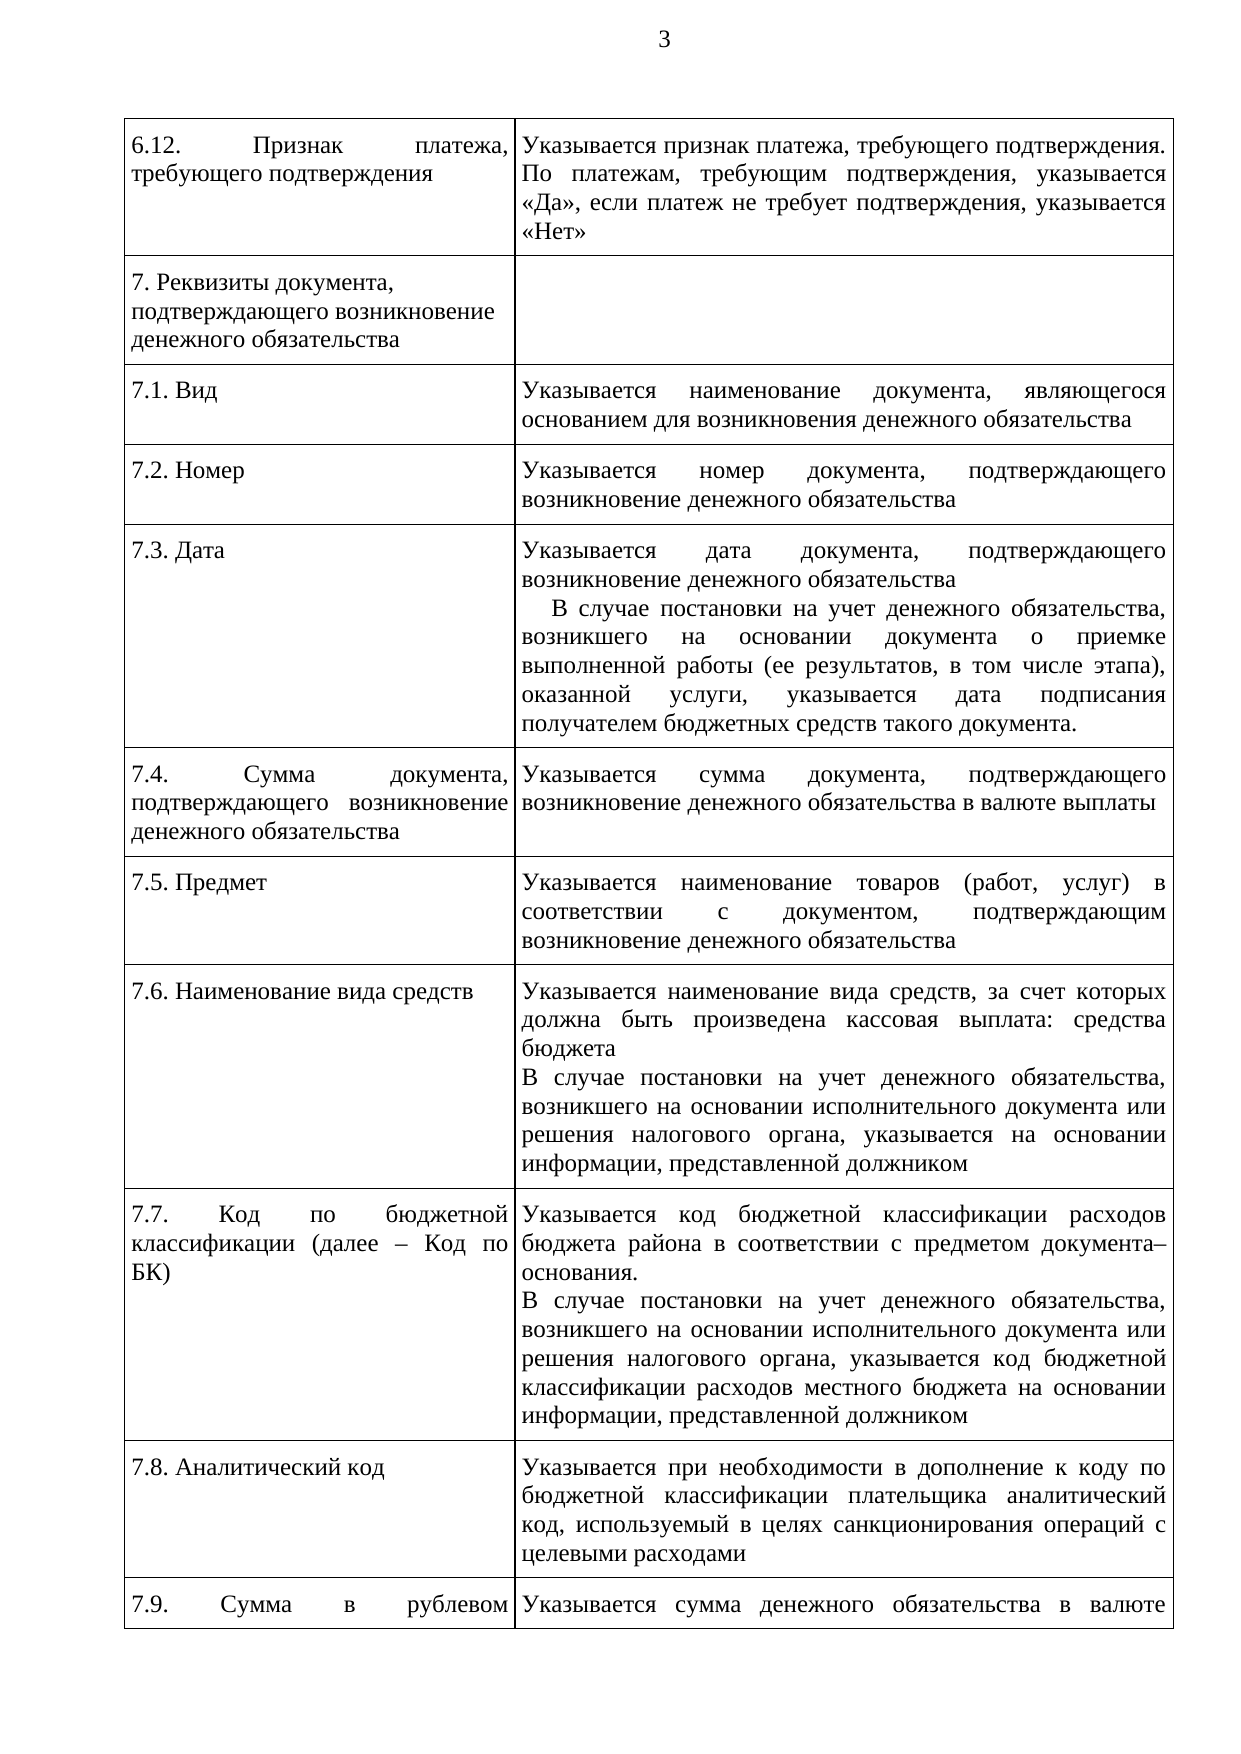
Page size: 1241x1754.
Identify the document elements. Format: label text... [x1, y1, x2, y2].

table_cell 7.1. Вид [125, 365, 514, 444]
table_cell 7.3. Дата [125, 525, 514, 747]
table_cell Указывается наименование документа, являющегося основанием для возникновения денежного обязательства [516, 365, 1173, 444]
table_cell Указывается признак платежа, требующего подтверждения. По платежам, требующим подтверждения, указывается «Да», если платеж не требует подтверждения, указывается «Нет» [516, 119, 1173, 255]
table_cell Указывается сумма документа, подтверждающего возникновение денежного обязательства в валюте выплаты [516, 748, 1173, 856]
table_cell Указывается при необходимости в дополнение к коду по бюджетной классификации плательщика аналитический код, используемый в целях санкционирования операций с целевыми расходами [516, 1441, 1173, 1577]
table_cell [516, 1578, 1173, 1628]
table_cell Указывается наименование товаров (работ, услуг) в соответствии с документом, подтверждающим возникновение денежного обязательства [516, 857, 1173, 964]
table_cell 7.2. Номер [125, 445, 514, 523]
table_cell 6.12. Признак платежа, требующего подтверждения [125, 119, 514, 255]
table_cell Указывается код бюджетной классификации расходов бюджета района в соответствии с предметом документа–основания. В случае постановки на учет денежного обязательства, возникшего на основании исполнительного документа или решения налогового органа, указывается код бюджетной классификации расходов местного бюджета на основании информации, представленной должником [516, 1189, 1173, 1440]
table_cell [125, 1578, 514, 1628]
table_cell 7.5. Предмет [125, 857, 514, 964]
table_cell Указывается дата документа, подтверждающего возникновение денежного обязательства В случае постановки на учет денежного обязательства, возникшего на основании документа о приемке выполненной работы (ее результатов, в том числе этапа), оказанной услуги, указывается дата подписания получателем бюджетных средств такого документа. [516, 525, 1173, 747]
table_cell 7.6. Наименование вида средств [125, 965, 514, 1188]
table_cell Указывается номер документа, подтверждающего возникновение денежного обязательства [516, 445, 1173, 523]
table_cell Указывается наименование вида средств, за счет которых должна быть произведена кассовая выплата: средства бюджета В случае постановки на учет денежного обязательства, возникшего на основании исполнительного документа или решения налогового органа, указывается на основании информации, представленной должником [516, 965, 1173, 1188]
table_cell 7.8. Аналитический код [125, 1441, 514, 1577]
table_cell [516, 256, 1173, 364]
table_cell 7.7. Код по бюджетной классификации (далее – Код по БК) [125, 1189, 514, 1440]
table_cell 7. Реквизиты документа, подтверждающего возникновение денежного обязательства [125, 256, 514, 364]
table_cell 7.4. Сумма документа, подтверждающего возникновение денежного обязательства [125, 748, 514, 856]
